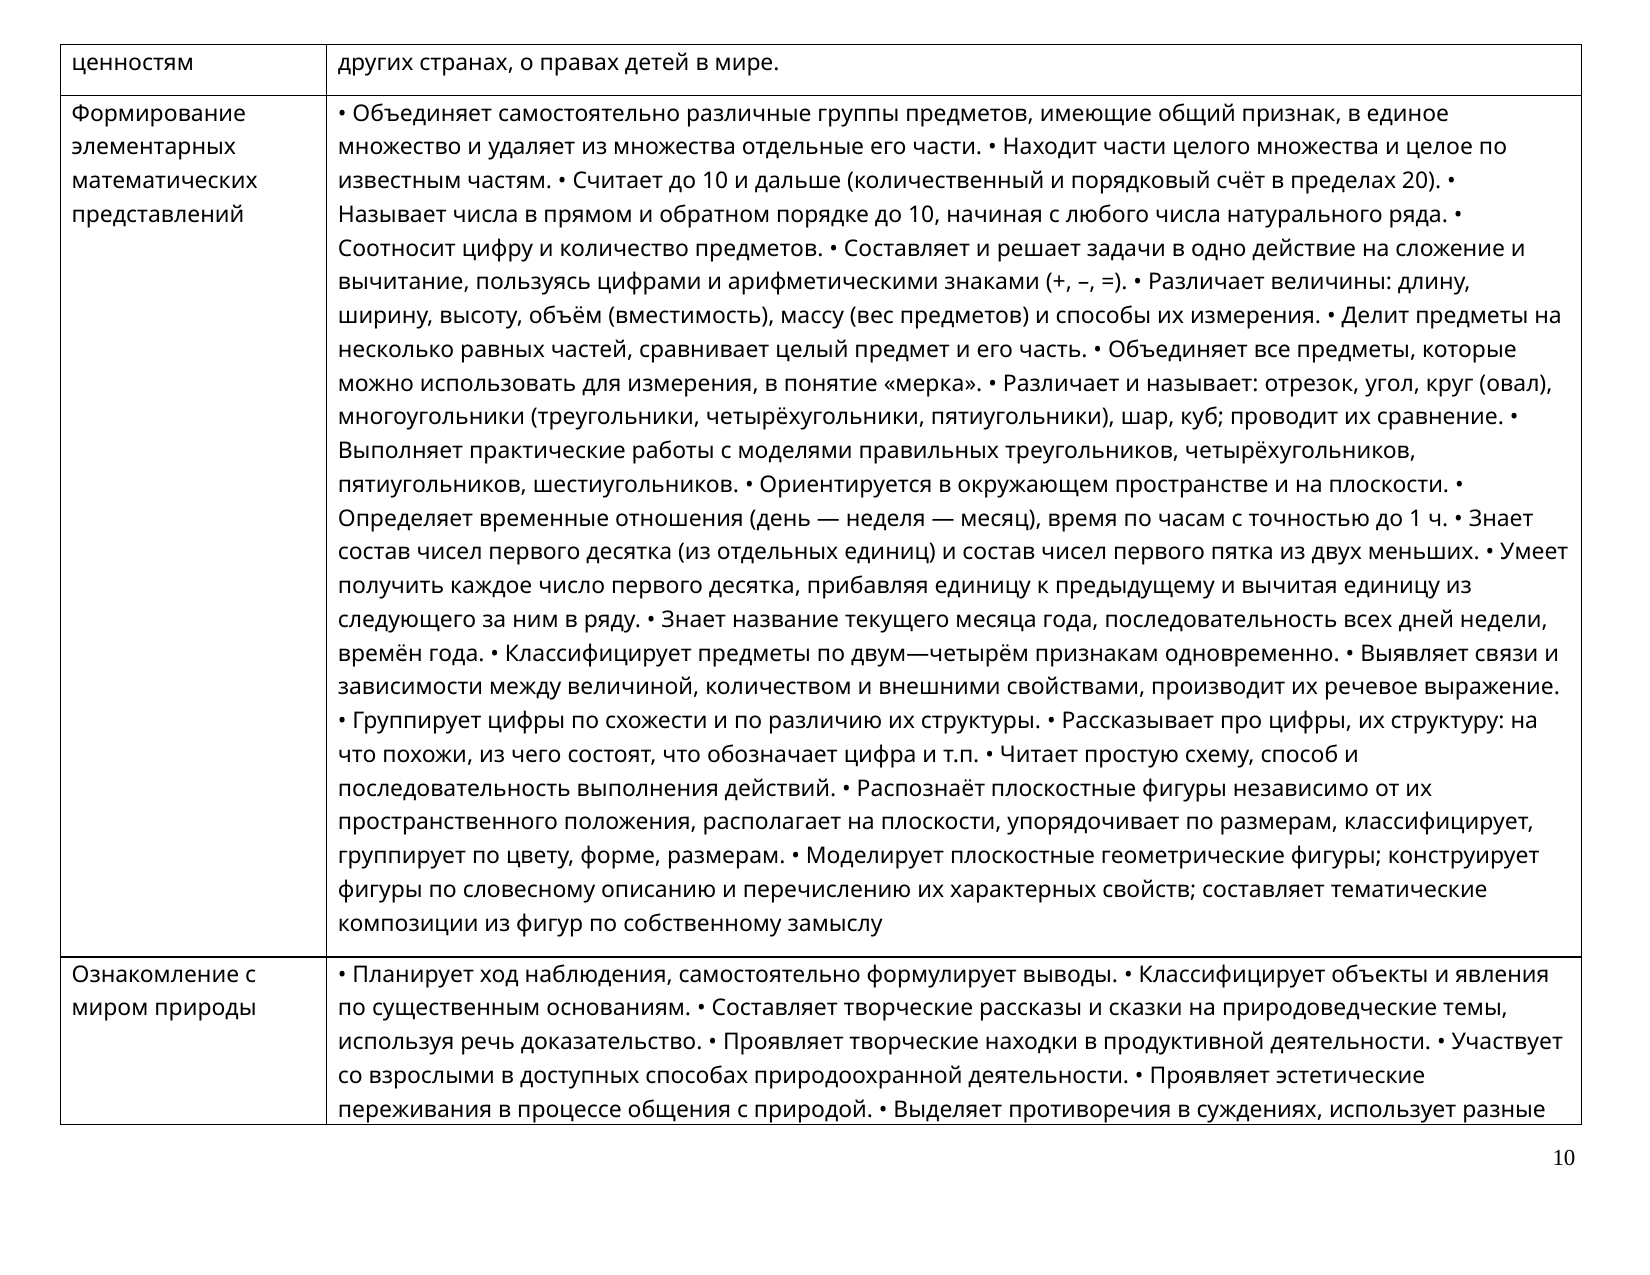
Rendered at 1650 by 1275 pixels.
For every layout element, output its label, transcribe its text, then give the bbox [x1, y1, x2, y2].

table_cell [61, 958, 326, 1124]
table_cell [61, 45, 326, 95]
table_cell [327, 958, 1581, 1124]
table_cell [327, 45, 1581, 95]
table_cell Формирование элементарных математических представлений [61, 96, 326, 956]
table_cell • Объединяет самостоятельно различные группы предметов, имеющие общий признак, в единое множество и удаляет из множества отдельные его части. • Находит части целого множества и целое по известным частям. • Считает до 10 и дальше (количественный и порядковый счёт в пределах 20). • Называет числа в прямом и обратном порядке до 10, начиная с любого числа натурального ряда. • Соотносит цифру и количество предметов. • Составляет и решает задачи в одно действие на сложение и вычитание, пользуясь цифрами и арифметическими знаками (+, –, =). • Различает величины: длину, ширину, высоту, объём (вместимость), массу (вес предметов) и способы их измерения. • Делит предметы на несколько равных частей, сравнивает целый предмет и его часть. • Объединяет все предметы, которые можно использовать для измерения, в понятие «мерка». • Различает и называет: отрезок, угол, круг (овал), многоугольники (треугольники, четырёхугольники, пятиугольники), шар, куб; проводит их сравнение. • Выполняет практические работы с моделями правильных треугольников, четырёхугольников, пятиугольников, шестиугольников. • Ориентируется в окружающем пространстве и на плоскости. • Определяет временные отношения (день — неделя — месяц), время по часам с точностью до 1 ч. • Знает состав чисел первого десятка (из отдельных единиц) и состав чисел первого пятка из двух меньших. • Умеет получить каждое число первого десятка, прибавляя единицу к предыдущему и вычитая единицу из следующего за ним в ряду. • Знает название текущего месяца года, последовательность всех дней недели, времён года. • Классифицирует предметы по двум—четырём признакам одновременно. • Выявляет связи и зависимости между величиной, количеством и внешними свойствами, производит их речевое выражение. • Группирует цифры по схожести и по различию их структуры. • Рассказывает про цифры, их структуру: на что похожи, из чего состоят, что обозначает цифра и т.п. • Читает простую схему, способ и последовательность выполнения действий. • Распознаёт плоскостные фигуры независимо от их пространственного положения, располагает на плоскости, упорядочивает по размерам, классифицирует, группирует по цвету, форме, размерам. • Моделирует плоскостные геометрические фигуры; конструирует фигуры по словесному описанию и перечислению их характерных свойств; составляет тематические композиции из фигур по собственному замыслу [327, 96, 1581, 956]
